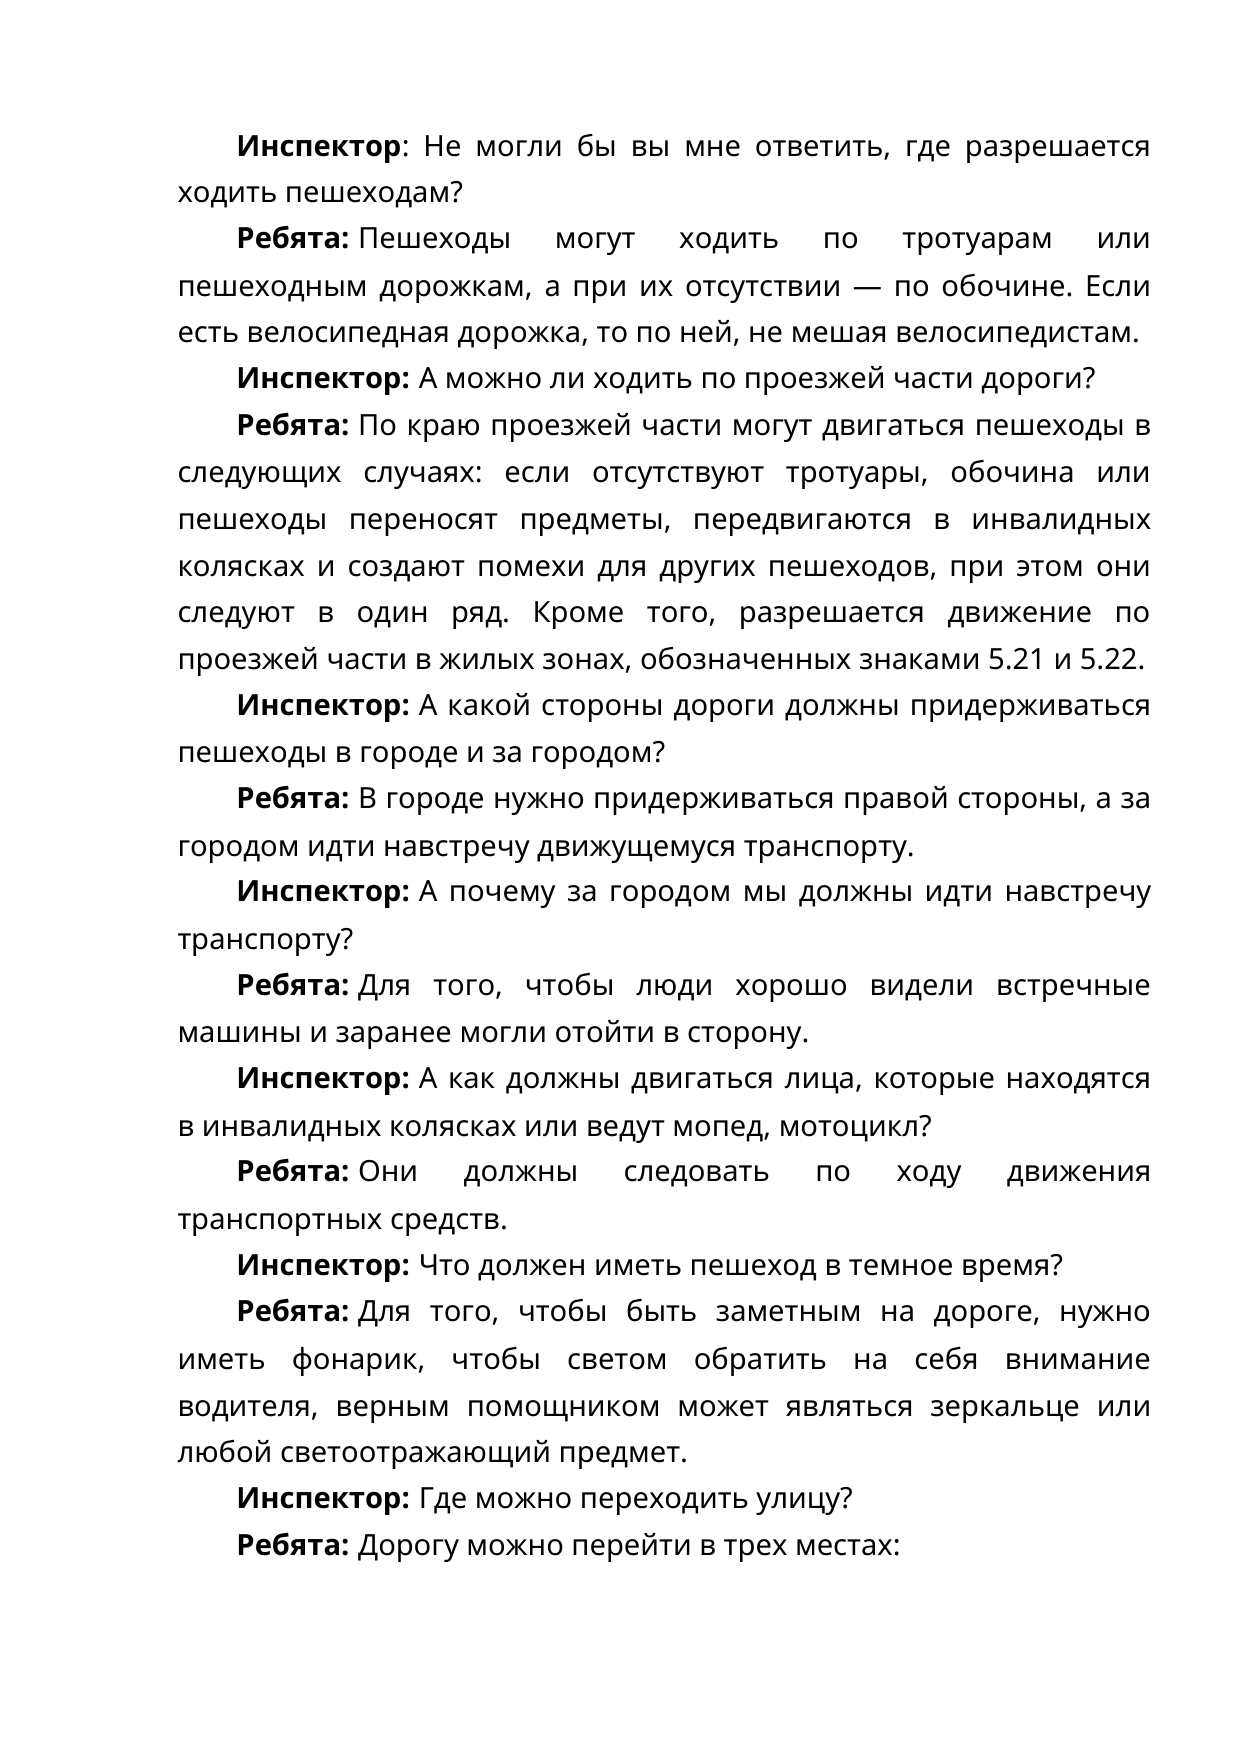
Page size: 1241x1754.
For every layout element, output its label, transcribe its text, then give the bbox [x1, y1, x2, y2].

text Инспектор: А как должны двигаться лица, которые находятся в инвалидных колясках или ведут мопед, мотоцикл? [177, 1051, 1152, 1145]
text Ребята: Пешеходы могут ходить по тротуарам или пешеходным дорожкам, а при их отсутствии — по обочине. Если есть велосипедная дорожка, то по ней, не мешая велосипедистам. [177, 211, 1152, 351]
text Ребята: Для того, чтобы быть заметным на дороге, нужно иметь фонарик, чтобы светом обратить на себя внимание водителя, верным помощником может являться зеркальце или любой светоотражающий предмет. [177, 1285, 1152, 1471]
text Инспектор: Что должен иметь пешеход в темное время? [177, 1238, 1152, 1285]
text Ребята: Для того, чтобы люди хорошо видели встречные машины и заранее могли отойти в сторону. [177, 958, 1152, 1051]
text Ребята: Дорогу можно перейти в трех местах: [177, 1518, 1152, 1565]
text Инспектор: А какой стороны дороги должны придерживаться пешеходы в городе и за городом? [177, 678, 1152, 771]
text Инспектор: А почему за городом мы должны идти навстречу транспорту? [177, 865, 1152, 958]
text Ребята: По краю проезжей части могут двигаться пешеходы в следующих случаях: если отсутствуют тротуары, обочина или пешеходы переносят предметы, передвигаются в инвалидных колясках и создают помехи для других пешеходов, при этом они следуют в один ряд. Кроме того, разрешается движение по проезжей части в жилых зонах, обозначенных знаками 5.21 и 5.22. [177, 398, 1152, 678]
text Инспектор: Не могли бы вы мне ответить, где разрешается ходить пешеходам? [177, 118, 1152, 211]
text Ребята: Они должны следовать по ходу движения транспортных средств. [177, 1145, 1152, 1238]
text Инспектор: А можно ли ходить по проезжей части дороги? [177, 351, 1152, 398]
text Ребята: В городе нужно придерживаться правой стороны, а за городом идти навстречу движущемуся транспорту. [177, 771, 1152, 865]
text Инспектор: Где можно переходить улицу? [177, 1471, 1152, 1518]
